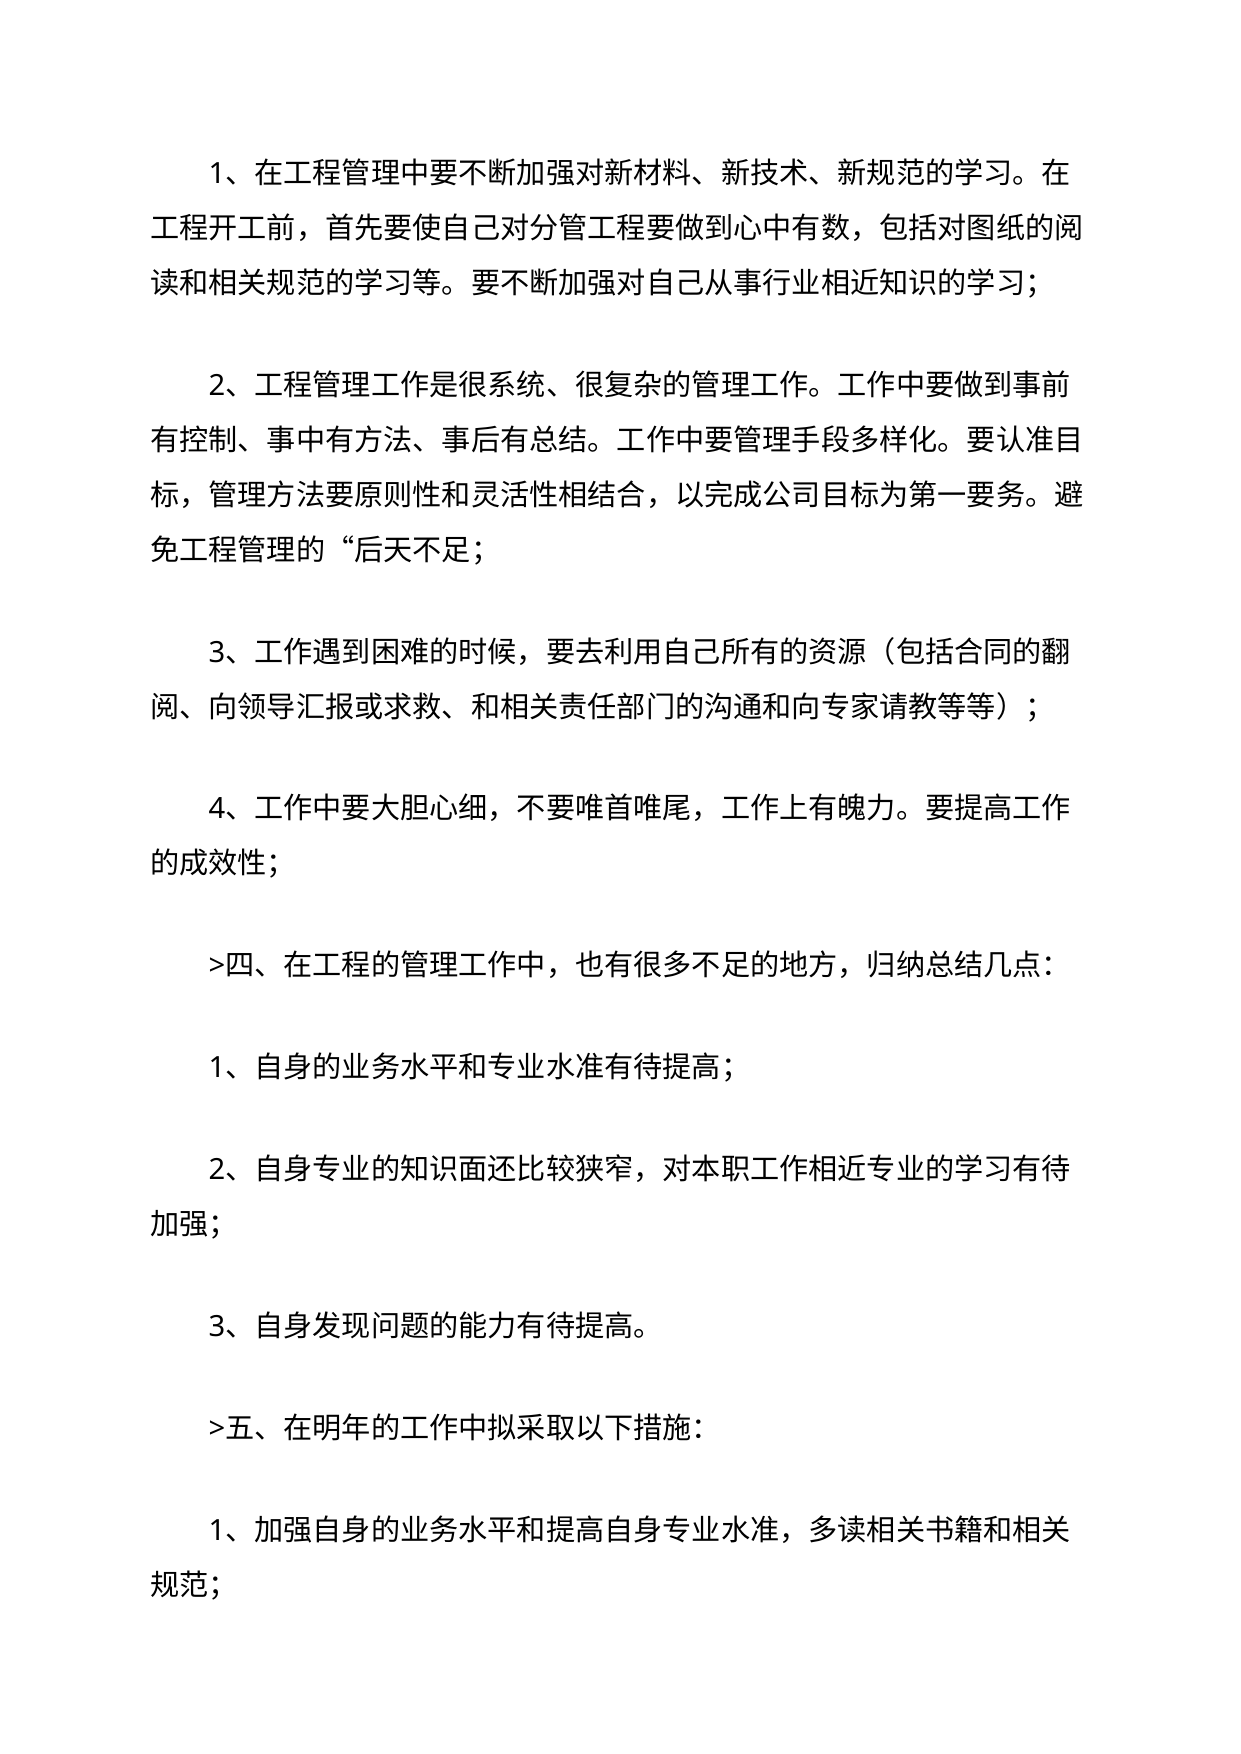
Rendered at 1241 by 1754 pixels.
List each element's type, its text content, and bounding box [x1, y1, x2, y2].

text 2、自身专业的知识面还比较狭窄，对本职工作相近专业的学习有待加强； [150, 1146, 1090, 1243]
text >五、在明年的工作中拟采取以下措施： [150, 1404, 1090, 1447]
text 1、自身的业务水平和专业水准有待提高； [150, 1044, 1090, 1086]
text >四、在工程的管理工作中，也有很多不足的地方，归纳总结几点： [150, 942, 1090, 984]
text 1、在工程管理中要不断加强对新材料、新技术、新规范的学习。在工程开工前，首先要使自己对分管工程要做到心中有数，包括对图纸的阅读和相关规范的学习等。要不断加强对自己从事行业相近知识的学习； [150, 150, 1090, 302]
text 2、工程管理工作是很系统、很复杂的管理工作。工作中要做到事前有控制、事中有方法、事后有总结。工作中要管理手段多样化。要认准目标，管理方法要原则性和灵活性相结合，以完成公司目标为第一要务。避免工程管理的“后天不足； [150, 362, 1090, 569]
text 3、工作遇到困难的时候，要去利用自己所有的资源（包括合同的翻阅、向领导汇报或求救、和相关责任部门的沟通和向专家请教等等）； [150, 628, 1090, 726]
text 1、加强自身的业务水平和提高自身专业水准，多读相关书籍和相关规范； [150, 1506, 1090, 1604]
text 3、自身发现问题的能力有待提高。 [150, 1302, 1090, 1345]
text 4、工作中要大胆心细，不要唯首唯尾，工作上有魄力。要提高工作的成效性； [150, 785, 1090, 882]
